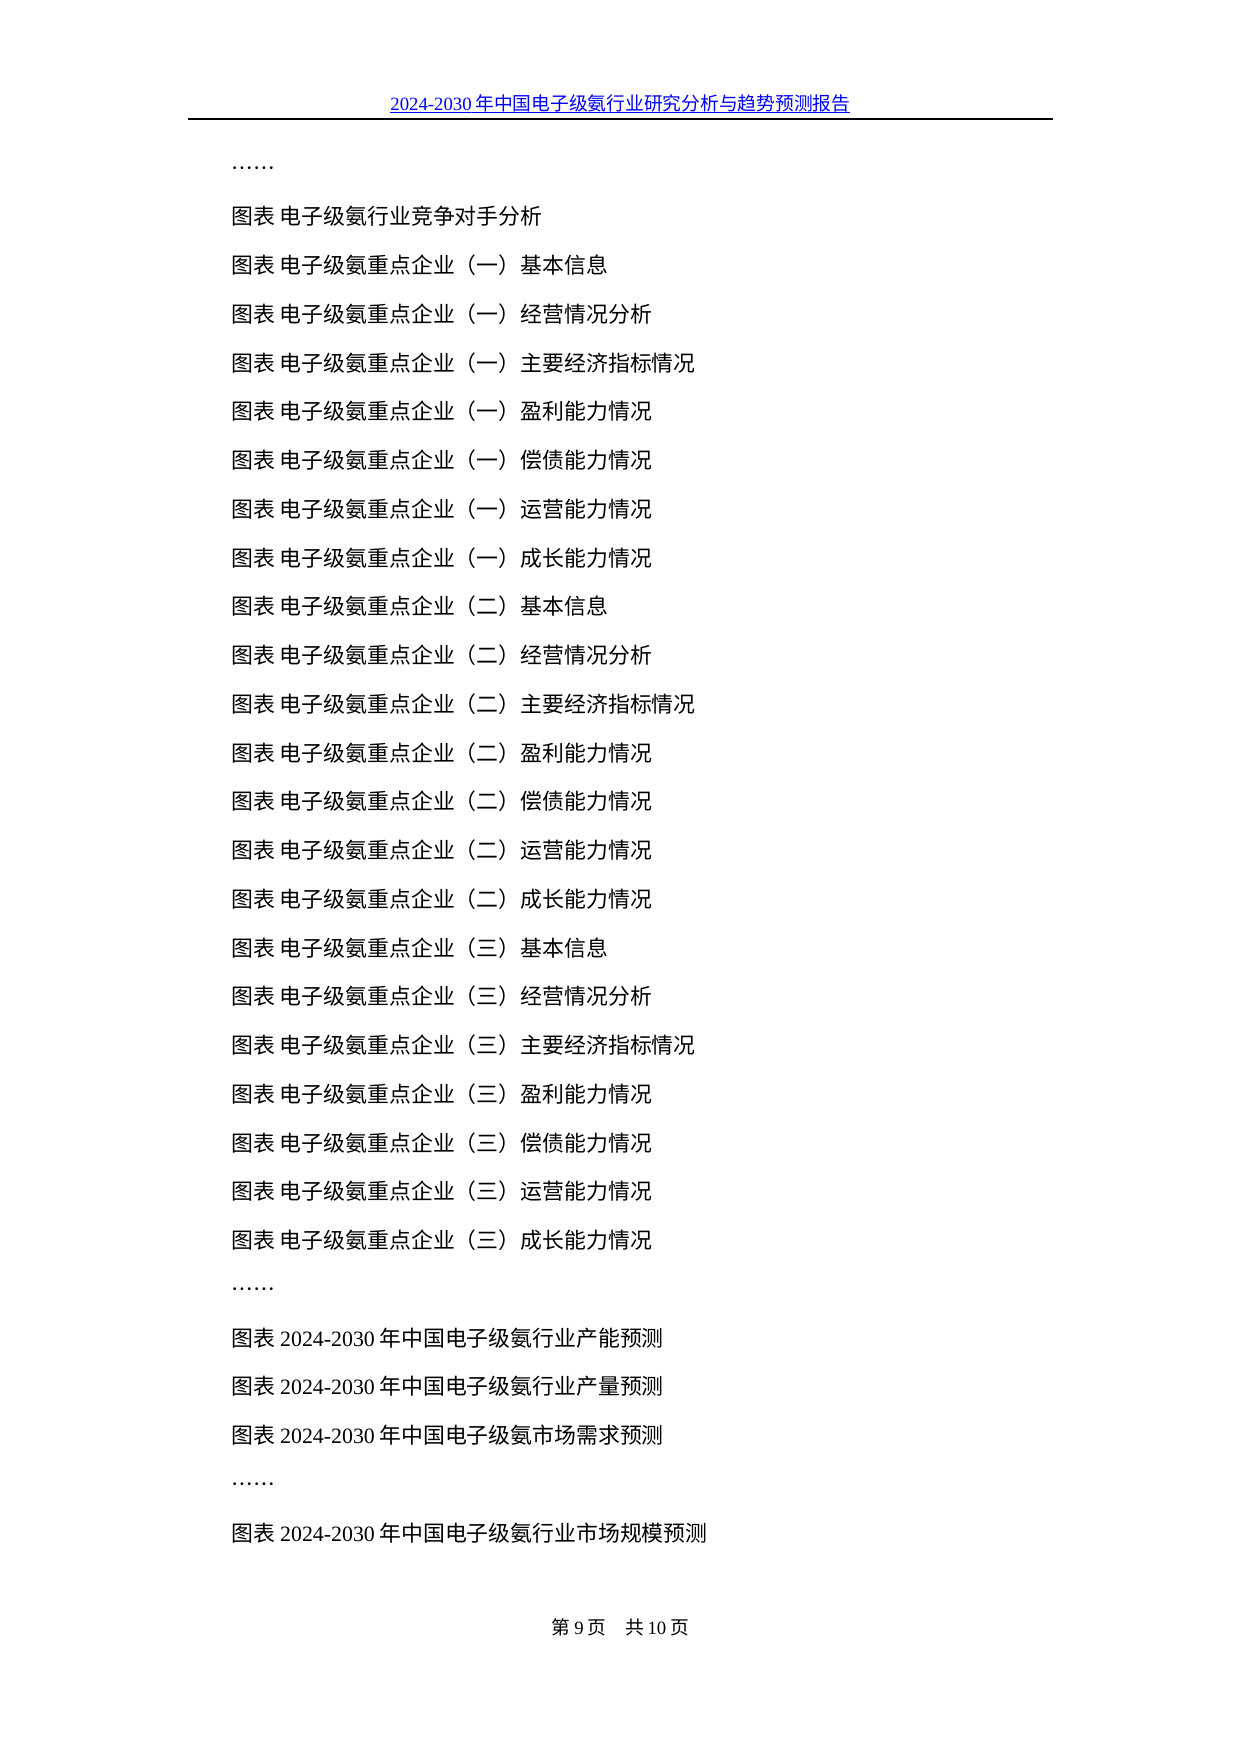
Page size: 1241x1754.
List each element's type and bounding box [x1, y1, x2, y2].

text [187, 150, 1053, 1548]
